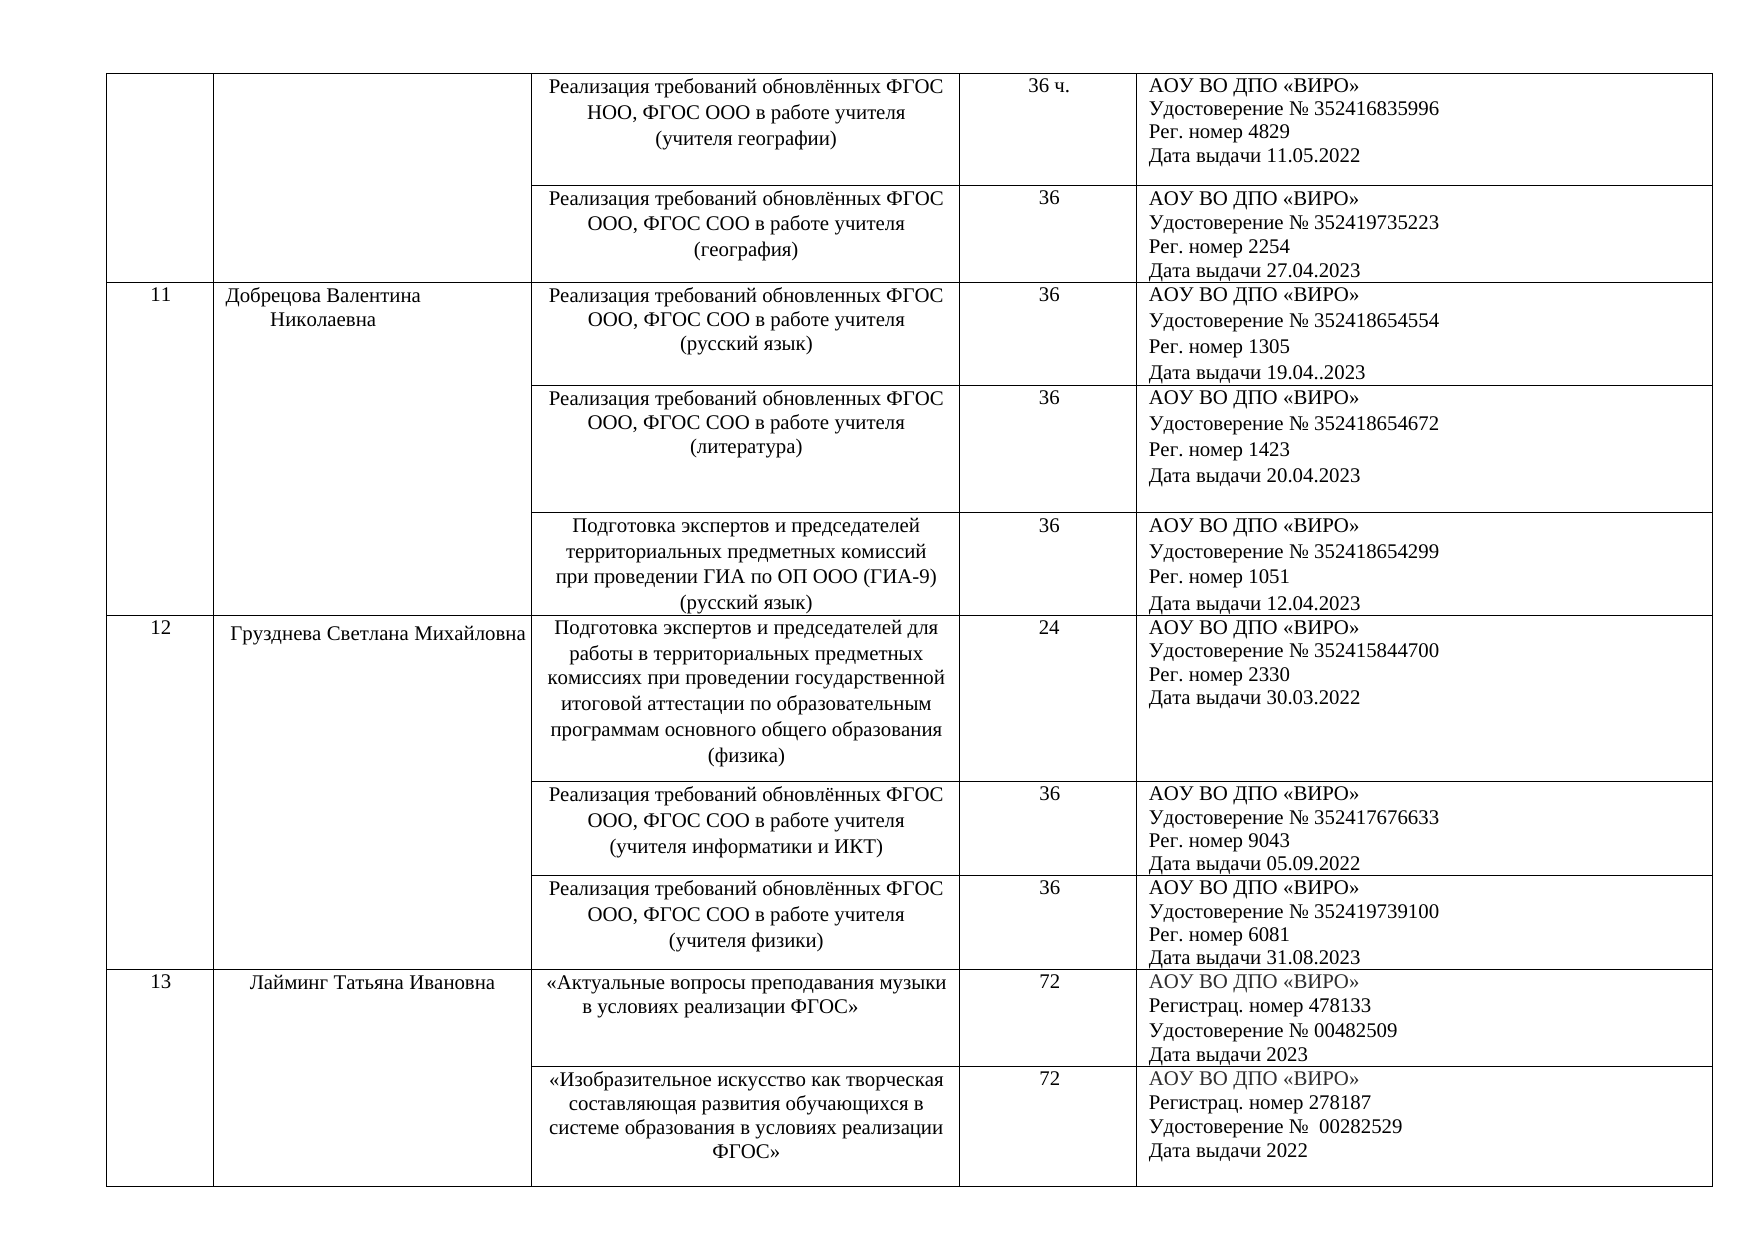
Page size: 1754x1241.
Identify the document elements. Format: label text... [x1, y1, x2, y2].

table_cell Добрецова Валентина Николаевна [214, 283, 531, 614]
table_cell «Изобразительное искусство как творческая составляющая развития обучающихся в системе образования в условиях реализации ФГОС» [532, 1067, 959, 1186]
table_cell АОУ ВО ДПО «ВИРО» Удостоверение № 352415844700 Рег. номер 2330 Дата выдачи 30.03.2022 [1137, 616, 1712, 781]
table_cell АОУ ВО ДПО «ВИРО» Удостоверение № 352418654554 Рег. номер 1305 Дата выдачи 19.04..2023 [1137, 283, 1712, 385]
table_cell 36 [960, 283, 1136, 385]
table_cell Реализация требований обновлённых ФГОС ООО, ФГОС СОО в работе учителя (учителя информатики и ИКТ) [532, 782, 959, 875]
table_cell АОУ ВО ДПО «ВИРО» Регистрац. номер 478133 Удостоверение № 00482509 Дата выдачи 2023 [1137, 970, 1712, 1066]
table_cell АОУ ВО ДПО «ВИРО» Удостоверение № 352418654672 Рег. номер 1423 Дата выдачи 20.04.2023 [1137, 386, 1712, 512]
table_cell АОУ ВО ДПО «ВИРО» Удостоверение № 352419739100 Рег. номер 6081 Дата выдачи 31.08.2023 [1137, 876, 1712, 969]
table_cell Реализация требований обновленных ФГОС ООО, ФГОС СОО в работе учителя (литература) [532, 386, 959, 512]
table_cell Подготовка экспертов и председателей территориальных предметных комиссий при проведении ГИА по ОП ООО (ГИА-9) (русский язык) [532, 513, 959, 614]
table_cell 36 [960, 782, 1136, 875]
table_cell 36 [960, 386, 1136, 512]
table_cell 24 [960, 616, 1136, 781]
table_cell Реализация требований обновлённых ФГОС ООО, ФГОС СОО в работе учителя (учителя физики) [532, 876, 959, 969]
table_cell Реализация требований обновлённых ФГОС ООО, ФГОС СОО в работе учителя (география) [532, 186, 959, 282]
table_cell 36 [960, 186, 1136, 282]
table_cell Грузднева Светлана Михайловна [214, 616, 531, 969]
table_cell 36 ч. [960, 74, 1136, 185]
table_cell 72 [960, 1067, 1136, 1186]
table_cell Реализация требований обновленных ФГОС ООО, ФГОС СОО в работе учителя (русский язык) [532, 283, 959, 385]
table_cell АОУ ВО ДПО «ВИРО» Удостоверение № 352419735223 Рег. номер 2254 Дата выдачи 27.04.2023 [1137, 186, 1712, 282]
table_cell Реализация требований обновлённых ФГОС НОО, ФГОС ООО в работе учителя (учителя географии) [532, 74, 959, 185]
table_cell 11 [107, 283, 213, 614]
table_cell АОУ ВО ДПО «ВИРО» Удостоверение № 352418654299 Рег. номер 1051 Дата выдачи 12.04.2023 [1137, 513, 1712, 614]
table_cell 36 [960, 876, 1136, 969]
table_cell Лайминг Татьяна Ивановна [214, 970, 531, 1186]
table_cell 12 [107, 616, 213, 969]
table_cell АОУ ВО ДПО «ВИРО» Удостоверение № 352417676633 Рег. номер 9043 Дата выдачи 05.09.2022 [1137, 782, 1712, 875]
table_cell «Актуальные вопросы преподавания музыки в условиях реализации ФГОС» [532, 970, 959, 1066]
table_cell АОУ ВО ДПО «ВИРО» Регистрац. номер 278187 Удостоверение № 00282529 Дата выдачи 2022 [1137, 1067, 1712, 1186]
table_cell АОУ ВО ДПО «ВИРО» Удостоверение № 352416835996 Рег. номер 4829 Дата выдачи 11.05.2022 [1137, 74, 1712, 185]
table_cell Подготовка экспертов и председателей для работы в территориальных предметных комиссиях при проведении государственной итоговой аттестации по образовательным программам основного общего образования (физика) [532, 616, 959, 781]
table_cell 72 [960, 970, 1136, 1066]
table_cell 36 [960, 513, 1136, 614]
table_cell 13 [107, 970, 213, 1186]
